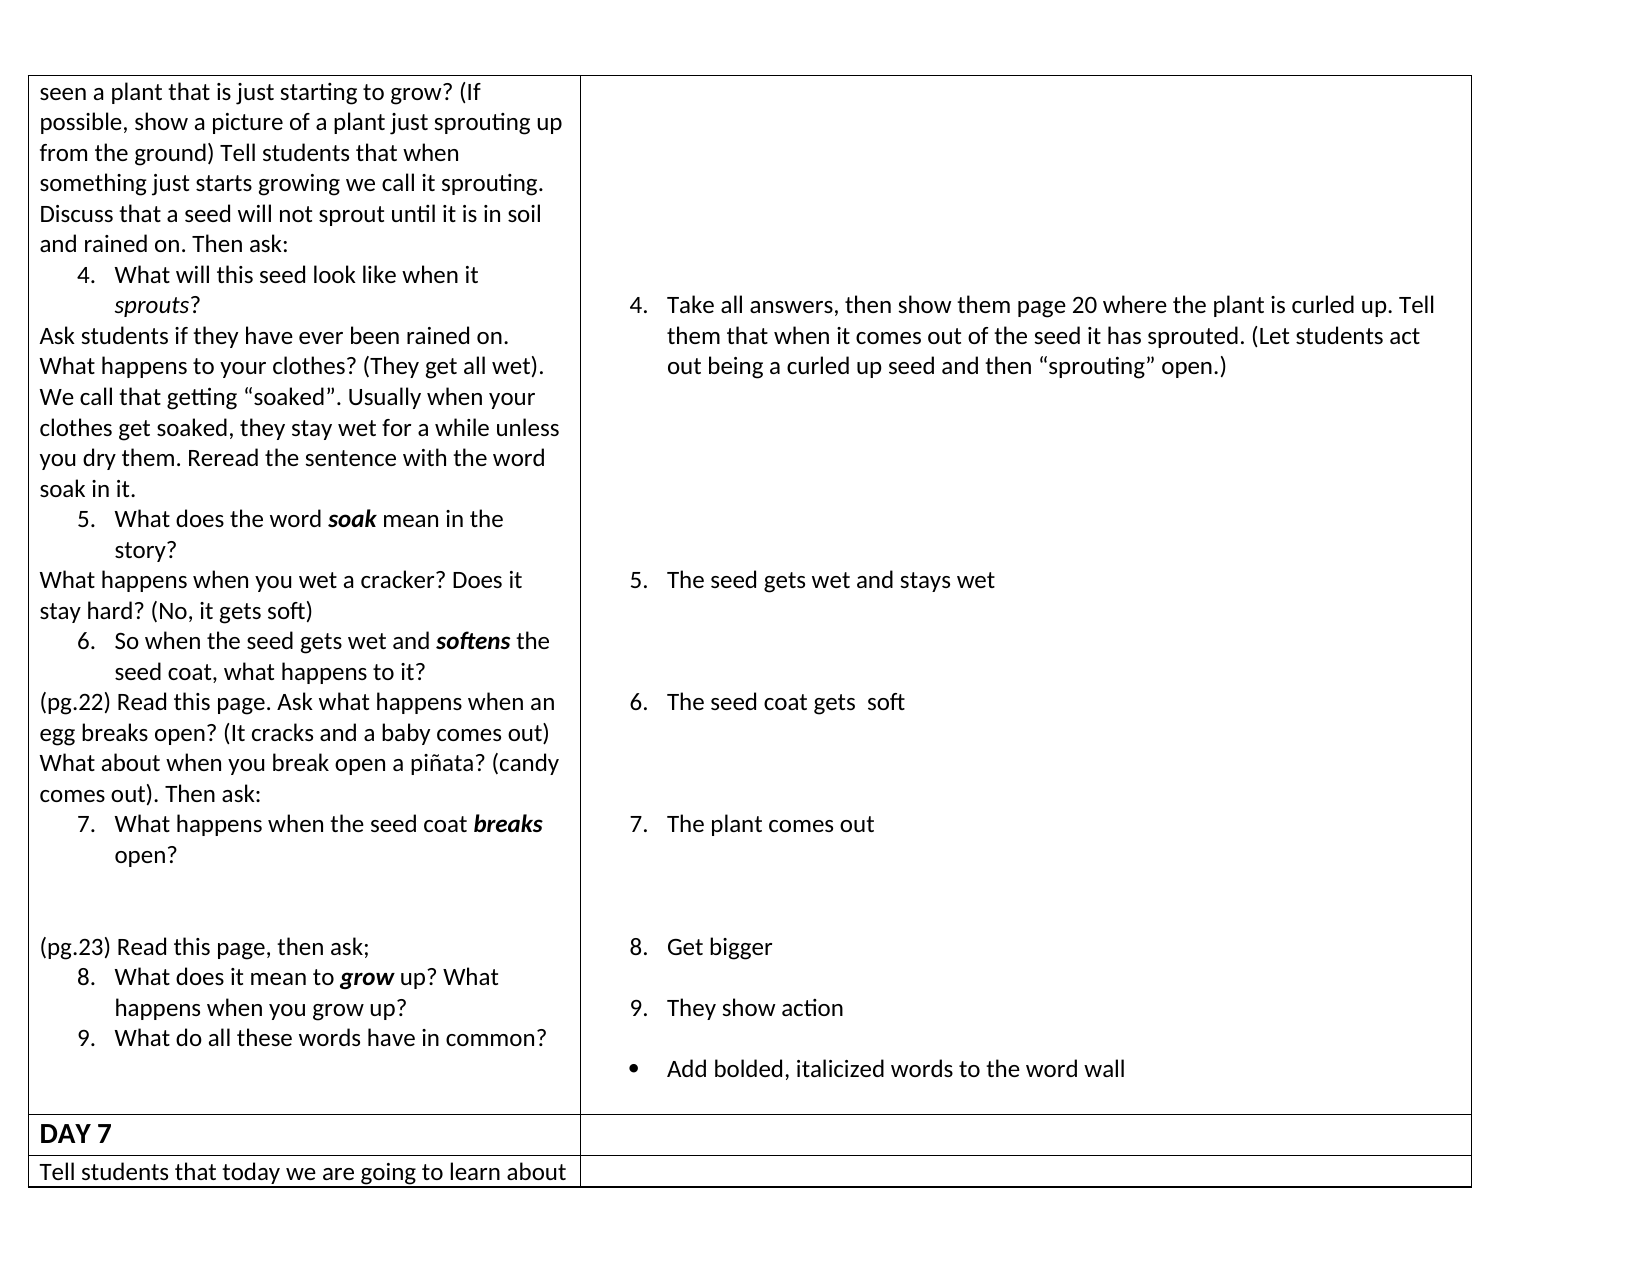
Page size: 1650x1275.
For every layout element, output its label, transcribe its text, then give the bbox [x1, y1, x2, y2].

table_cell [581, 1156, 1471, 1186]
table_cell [29, 76, 580, 1114]
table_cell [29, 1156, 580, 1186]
table_cell DAY 7 [29, 1115, 580, 1155]
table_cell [581, 76, 1471, 1114]
table_cell [581, 1115, 1471, 1155]
